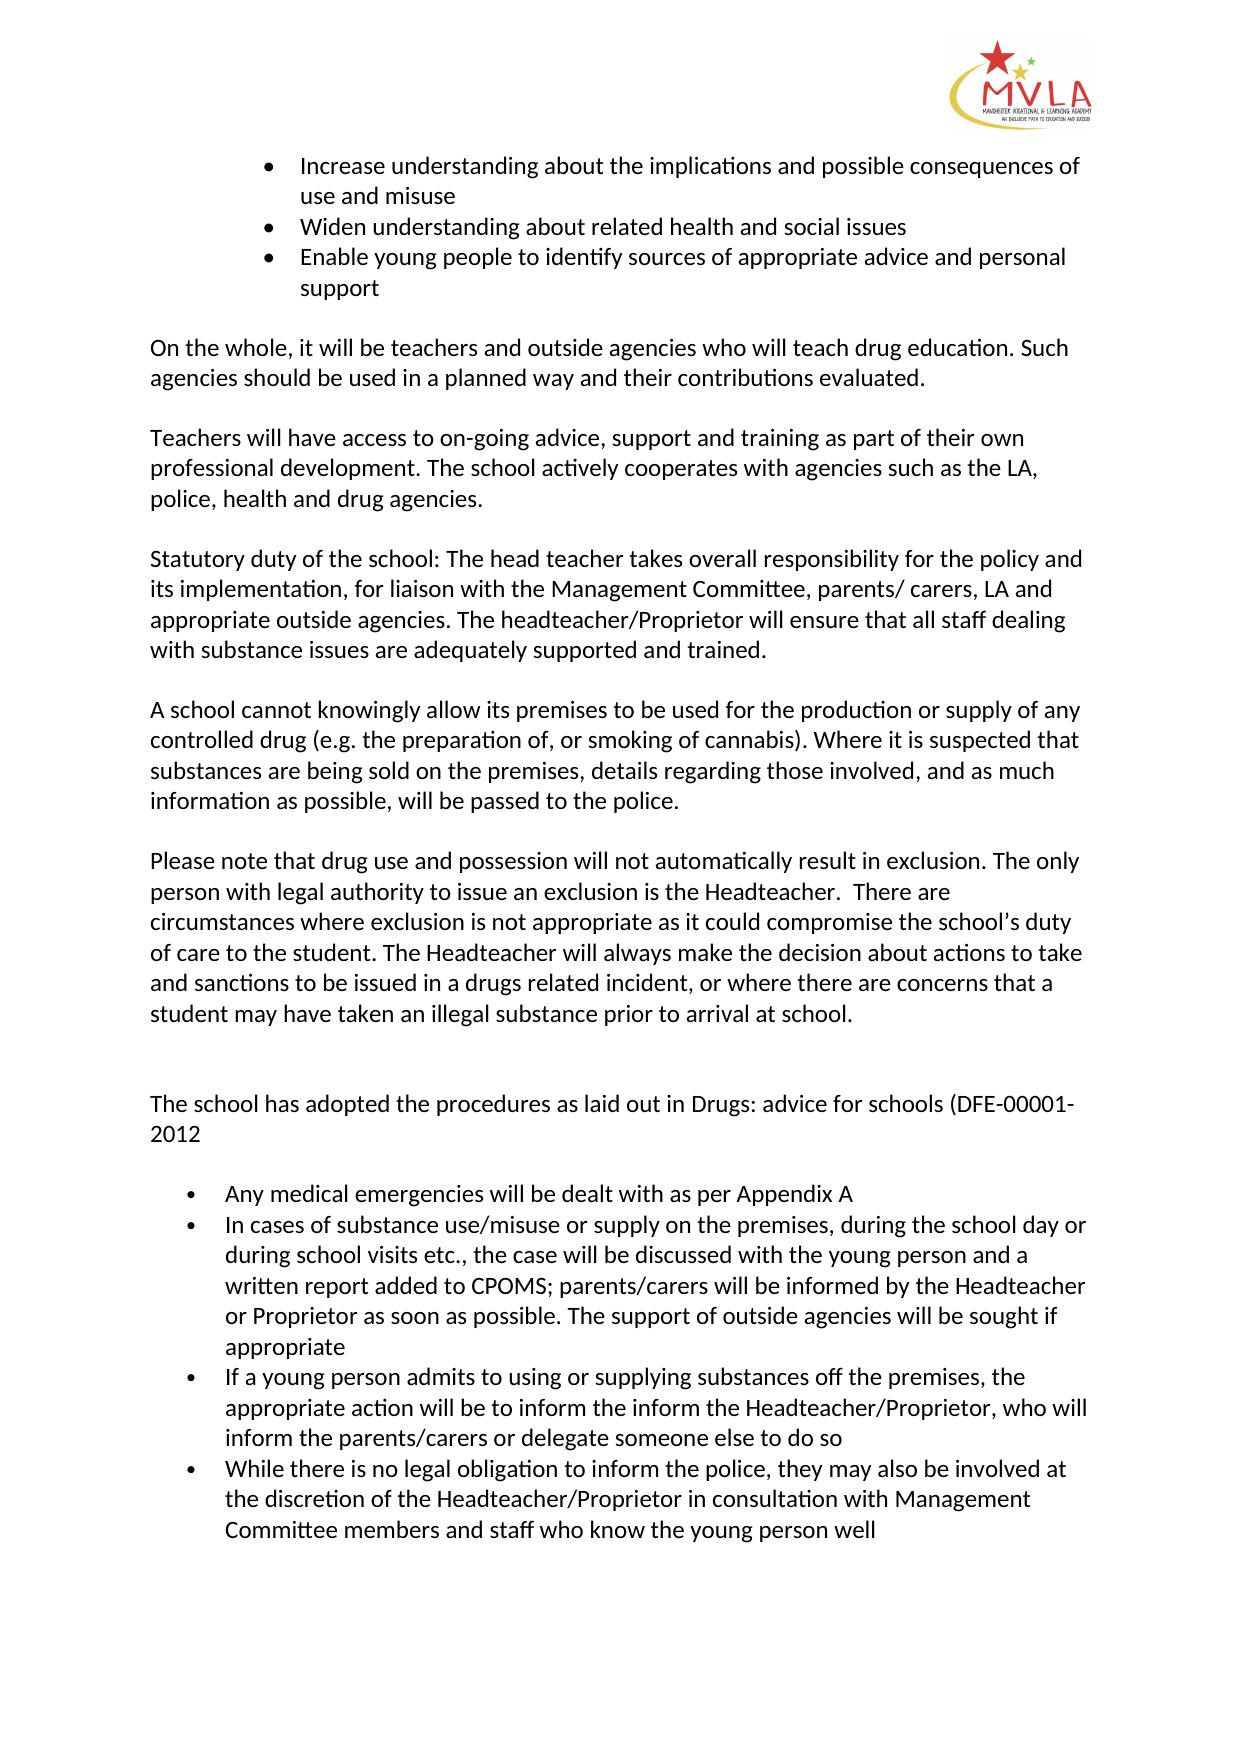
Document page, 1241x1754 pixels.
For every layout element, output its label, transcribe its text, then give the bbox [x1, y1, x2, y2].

list In cases of substance use/misuse or supply on the premises, during the school day or during school visits etc., the case will be discussed with the young person and a written report added to CPOMS; parents/carers will be informed by the Headteacher or Proprietor as soon as possible. The support of outside agencies will be sought if appropriate [187, 1209, 1090, 1361]
list If a young person admits to using or supplying substances off the premises, the appropriate action will be to inform the inform the Headteacher/Proprietor, who will inform the parents/carers or delegate someone else to do so [187, 1361, 1090, 1453]
list Widen understanding about related health and social issues [262, 211, 1090, 242]
text The school has adopted the procedures as laid out in Drugs: advice for schools (DFE-00001-2012 [150, 1057, 1090, 1149]
picture [946, 37, 1092, 130]
list Any medical emergencies will be dealt with as per Appendix A [187, 1178, 1090, 1209]
text Please note that drug use and possession will not automatically result in exclusion. The only person with legal authority to issue an exclusion is the Headteacher. There are circumstances where exclusion is not appropriate as it could compromise the school’s duty of care to the student. The Headteacher will always make the decision about actions to take and sanctions to be issued in a drugs related incident, or where there are concerns that a student may have taken an illegal substance prior to arrival at school. [150, 845, 1090, 1028]
text Teachers will have access to on-going advice, support and training as part of their own professional development. The school actively cooperates with agencies such as the LA, police, health and drug agencies. [150, 422, 1090, 513]
text Statutory duty of the school: The head teacher takes overall responsibility for the policy and its implementation, for liaison with the Management Committee, parents/ carers, LA and appropriate outside agencies. The headteacher/Proprietor will ensure that all staff dealing with substance issues are adequately supported and trained. [150, 543, 1090, 665]
list Enable young people to identify sources of appropriate advice and personal support [262, 242, 1090, 303]
list Increase understanding about the implications and possible consequences of use and misuse [262, 150, 1090, 211]
list While there is no legal obligation to inform the police, they may also be involved at the discretion of the Headteacher/Proprietor in consultation with Management Committee members and staff who know the young person well [187, 1453, 1090, 1544]
text A school cannot knowingly allow its premises to be used for the production or supply of any controlled drug (e.g. the preparation of, or smoking of cannabis). Where it is suspected that substances are being sold on the premises, details regarding those involved, and as much information as possible, will be passed to the police. [150, 694, 1090, 816]
text On the whole, it will be teachers and outside agencies who will teach drug education. Such agencies should be used in a planned way and their contributions evaluated. [150, 332, 1090, 393]
